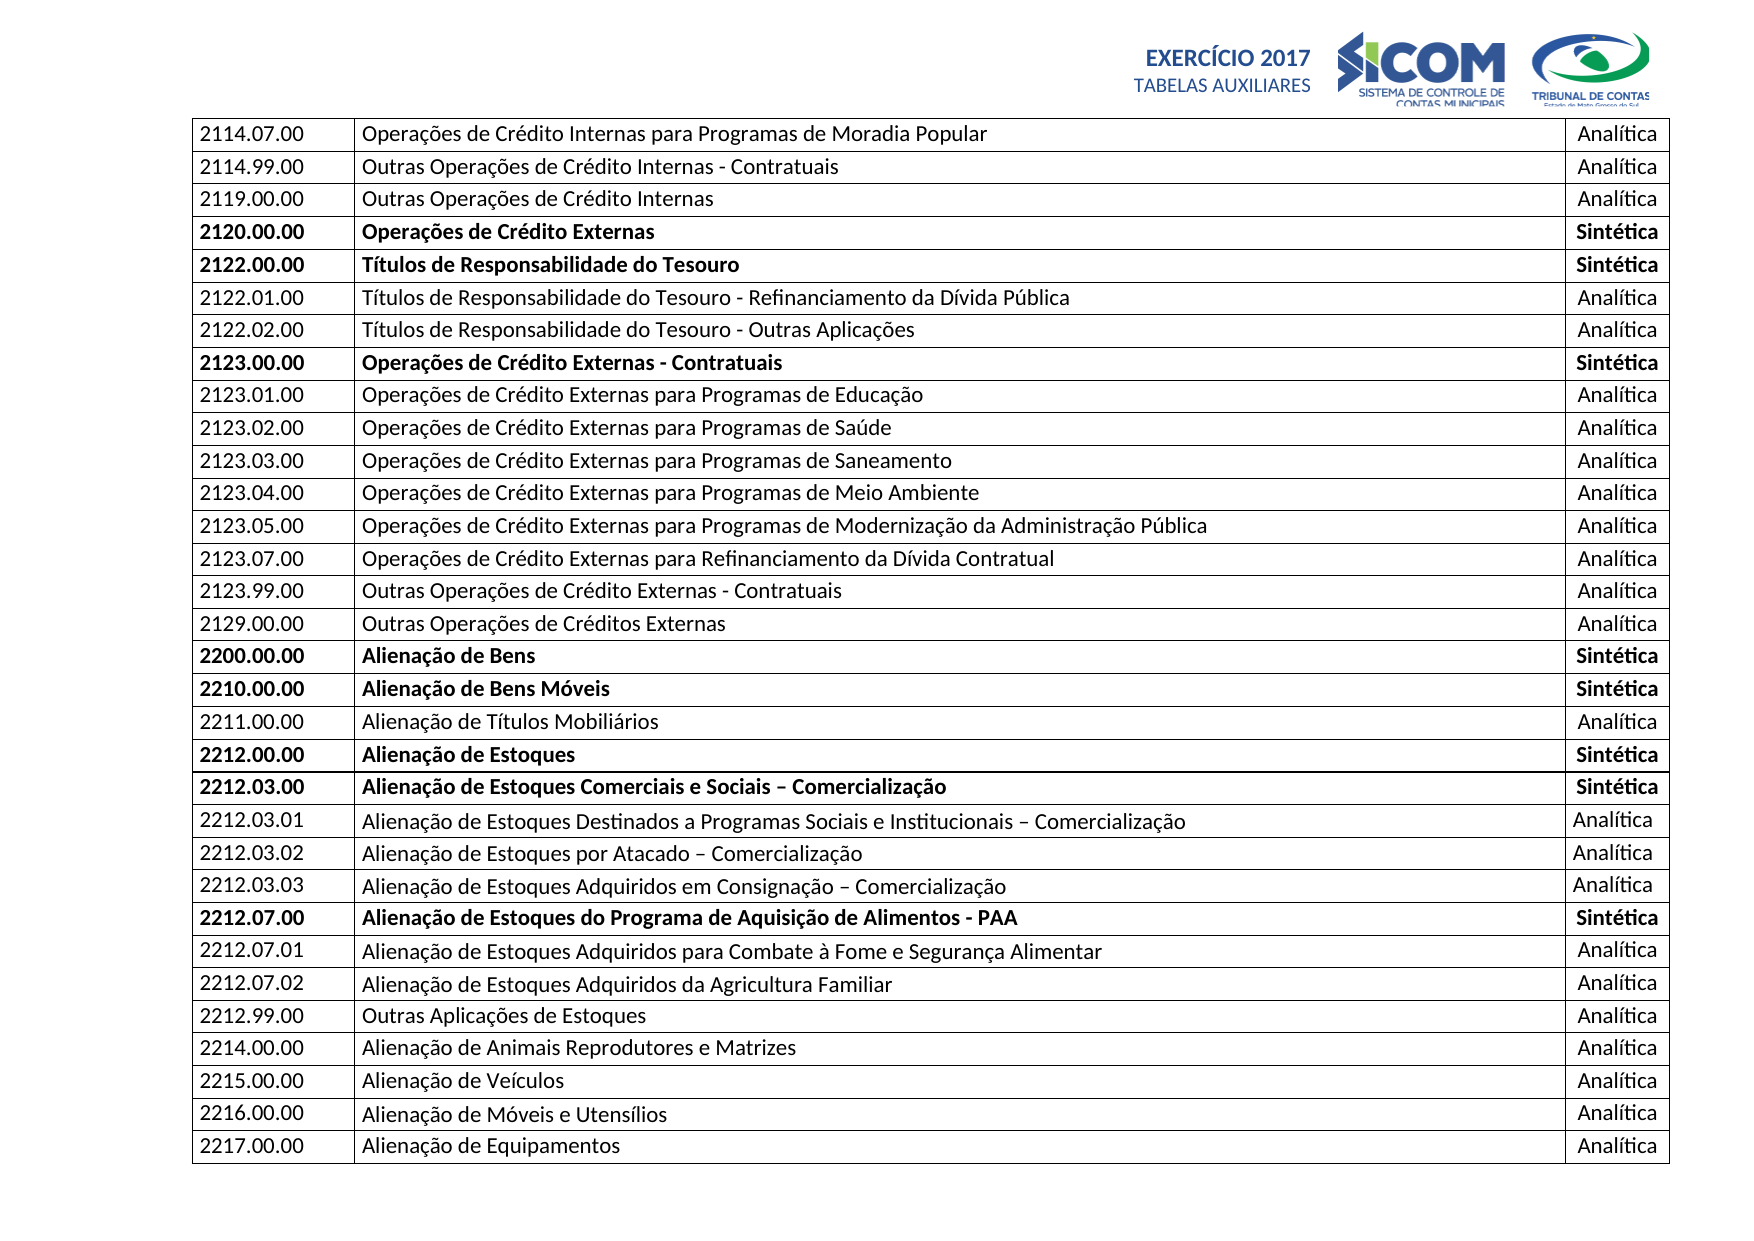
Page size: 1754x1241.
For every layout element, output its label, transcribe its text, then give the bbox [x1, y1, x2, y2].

table_cell 2122.02.00 [193, 315, 354, 347]
table_cell 2120.00.00 [193, 217, 354, 249]
table_cell 2212.03.02 [193, 838, 354, 869]
table_cell Sintética [1566, 674, 1669, 706]
table_cell Analítica [1566, 1033, 1669, 1065]
table_cell Analítica [1566, 446, 1669, 477]
table_cell Alienação de Estoques [355, 740, 1565, 771]
table_cell Alienação de Bens Móveis [355, 674, 1565, 706]
table_cell 2211.00.00 [193, 707, 354, 739]
table_cell 2212.07.01 [193, 936, 354, 967]
table_cell Analítica [1566, 870, 1669, 902]
table_cell Sintética [1566, 348, 1669, 379]
table_cell Alienação de Estoques Destinados a Programas Sociais e Institucionais – Comercialização [355, 805, 1565, 837]
table_cell Sintética [1566, 217, 1669, 249]
table_cell Operações de Crédito Externas para Programas de Educação [355, 381, 1565, 412]
table_cell Outras Operações de Crédito Internas [355, 184, 1565, 216]
table_cell 2123.02.00 [193, 413, 354, 445]
table_cell Analítica [1566, 544, 1669, 575]
table_cell Analítica [1566, 707, 1669, 739]
table_cell 2212.07.02 [193, 968, 354, 1000]
table_cell Alienação de Bens [355, 641, 1565, 673]
table_cell Analítica [1566, 805, 1669, 837]
table_cell Analítica [1566, 1001, 1669, 1032]
table_cell 2122.00.00 [193, 250, 354, 282]
table_cell Analítica [1566, 511, 1669, 543]
table_cell Analítica [1566, 119, 1669, 151]
table_cell Alienação de Veículos [355, 1066, 1565, 1097]
table_cell Alienação de Estoques Adquiridos em Consignação – Comercialização [355, 870, 1565, 902]
table_cell 2123.03.00 [193, 446, 354, 477]
table_cell 2123.07.00 [193, 544, 354, 575]
table_cell Outras Aplicações de Estoques [355, 1001, 1565, 1032]
table_cell Alienação de Estoques do Programa de Aquisição de Alimentos - PAA [355, 903, 1565, 934]
table_cell Títulos de Responsabilidade do Tesouro [355, 250, 1565, 282]
table_cell Alienação de Estoques Comerciais e Sociais – Comercialização [355, 773, 1565, 804]
table_cell Analítica [1566, 413, 1669, 445]
table_cell 2216.00.00 [193, 1099, 354, 1130]
table_cell Sintética [1566, 641, 1669, 673]
table_cell 2129.00.00 [193, 609, 354, 640]
table_cell 2123.99.00 [193, 576, 354, 608]
table_cell 2123.05.00 [193, 511, 354, 543]
table_cell Sintética [1566, 903, 1669, 934]
table_cell Analítica [1566, 1099, 1669, 1130]
table_cell Sintética [1566, 773, 1669, 804]
table_cell Analítica [1566, 152, 1669, 183]
table_cell Operações de Crédito Internas para Programas de Moradia Popular [355, 119, 1565, 151]
table_cell 2119.00.00 [193, 184, 354, 216]
table_cell 2210.00.00 [193, 674, 354, 706]
table_cell Analítica [1566, 315, 1669, 347]
table_cell 2123.01.00 [193, 381, 354, 412]
table_cell 2212.03.00 [193, 773, 354, 804]
table_cell Operações de Crédito Externas para Refinanciamento da Dívida Contratual [355, 544, 1565, 575]
table_cell Analítica [1566, 381, 1669, 412]
table_cell Títulos de Responsabilidade do Tesouro - Refinanciamento da Dívida Pública [355, 283, 1565, 314]
table_cell 2114.99.00 [193, 152, 354, 183]
table_cell Analítica [1566, 838, 1669, 869]
table_cell Outras Operações de Crédito Internas - Contratuais [355, 152, 1565, 183]
table_cell 2215.00.00 [193, 1066, 354, 1097]
table_cell 2217.00.00 [193, 1131, 354, 1163]
table_cell Outras Operações de Crédito Externas - Contratuais [355, 576, 1565, 608]
table_cell Analítica [1566, 184, 1669, 216]
table_cell Operações de Crédito Externas - Contratuais [355, 348, 1565, 379]
table_cell Sintética [1566, 250, 1669, 282]
table_cell 2212.03.03 [193, 870, 354, 902]
table_cell Analítica [1566, 283, 1669, 314]
table_cell Alienação de Estoques por Atacado – Comercialização [355, 838, 1565, 869]
table_cell 2123.04.00 [193, 479, 354, 510]
table_cell 2214.00.00 [193, 1033, 354, 1065]
table_cell Analítica [1566, 936, 1669, 967]
table_cell Alienação de Animais Reprodutores e Matrizes [355, 1033, 1565, 1065]
table_cell Operações de Crédito Externas para Programas de Meio Ambiente [355, 479, 1565, 510]
table_cell Outras Operações de Créditos Externas [355, 609, 1565, 640]
table_cell Analítica [1566, 968, 1669, 1000]
table_cell Analítica [1566, 609, 1669, 640]
table_cell 2200.00.00 [193, 641, 354, 673]
table_cell Alienação de Móveis e Utensílios [355, 1099, 1565, 1130]
table_cell Sintética [1566, 740, 1669, 771]
table_cell Alienação de Estoques Adquiridos da Agricultura Familiar [355, 968, 1565, 1000]
table_cell Títulos de Responsabilidade do Tesouro - Outras Aplicações [355, 315, 1565, 347]
table_cell Analítica [1566, 576, 1669, 608]
table_cell 2114.07.00 [193, 119, 354, 151]
table_cell Alienação de Estoques Adquiridos para Combate à Fome e Segurança Alimentar [355, 936, 1565, 967]
table_cell 2212.03.01 [193, 805, 354, 837]
table_cell 2212.99.00 [193, 1001, 354, 1032]
table_cell Analítica [1566, 1066, 1669, 1097]
picture [1336, 31, 1649, 107]
table_cell Operações de Crédito Externas para Programas de Saneamento [355, 446, 1565, 477]
table_cell Analítica [1566, 479, 1669, 510]
table_cell Operações de Crédito Externas para Programas de Modernização da Administração Pública [355, 511, 1565, 543]
table_cell 2122.01.00 [193, 283, 354, 314]
table_cell Operações de Crédito Externas [355, 217, 1565, 249]
table_cell 2123.00.00 [193, 348, 354, 379]
table_cell Alienação de Títulos Mobiliários [355, 707, 1565, 739]
table_cell 2212.07.00 [193, 903, 354, 934]
table_cell Analítica [1566, 1131, 1669, 1163]
table_cell Alienação de Equipamentos [355, 1131, 1565, 1163]
table_cell 2212.00.00 [193, 740, 354, 771]
table_cell Operações de Crédito Externas para Programas de Saúde [355, 413, 1565, 445]
